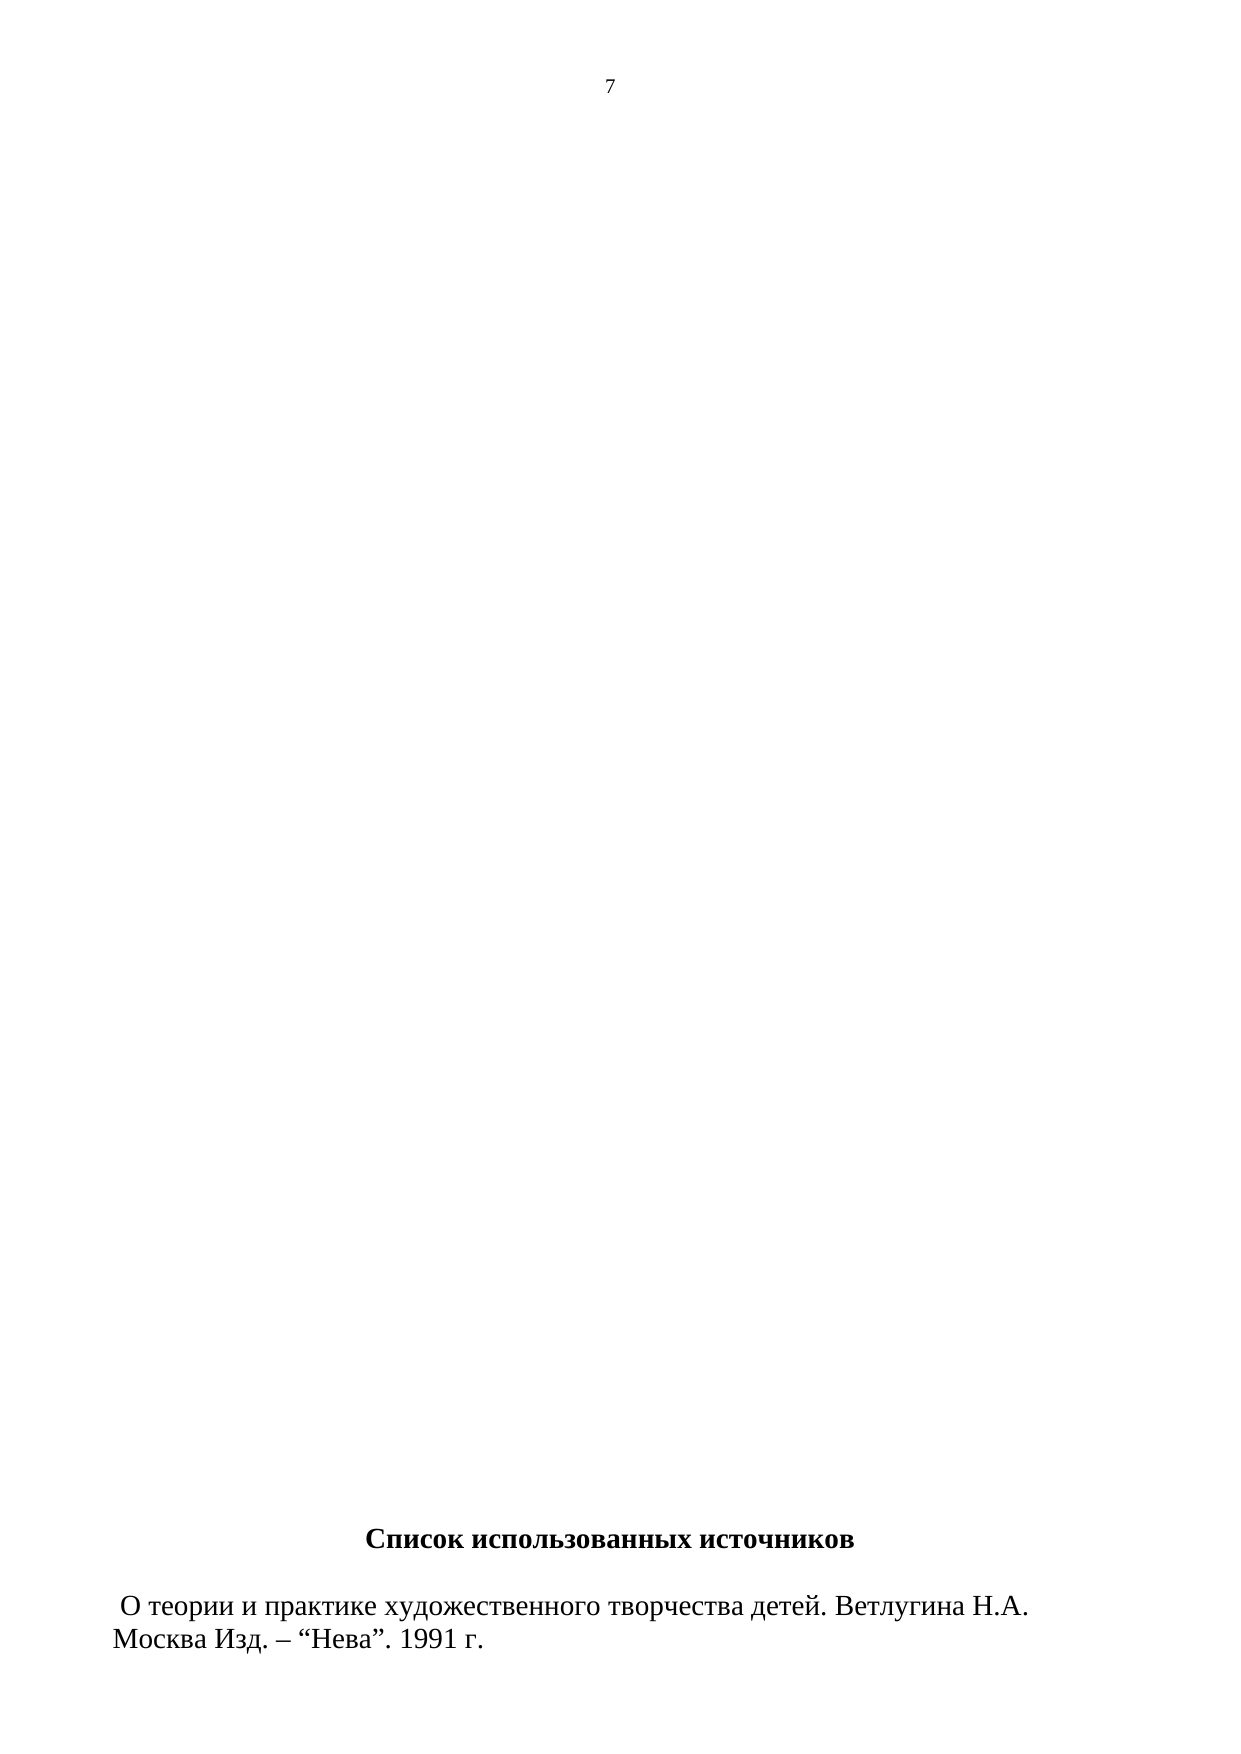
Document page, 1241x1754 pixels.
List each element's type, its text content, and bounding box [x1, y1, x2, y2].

text Список использованных источников [112, 1521, 1107, 1554]
text О теории и практике художественного творчества детей. Ветлугина Н.А. Москва Изд. – “Нева”. 1991 г. [112, 1588, 1107, 1655]
